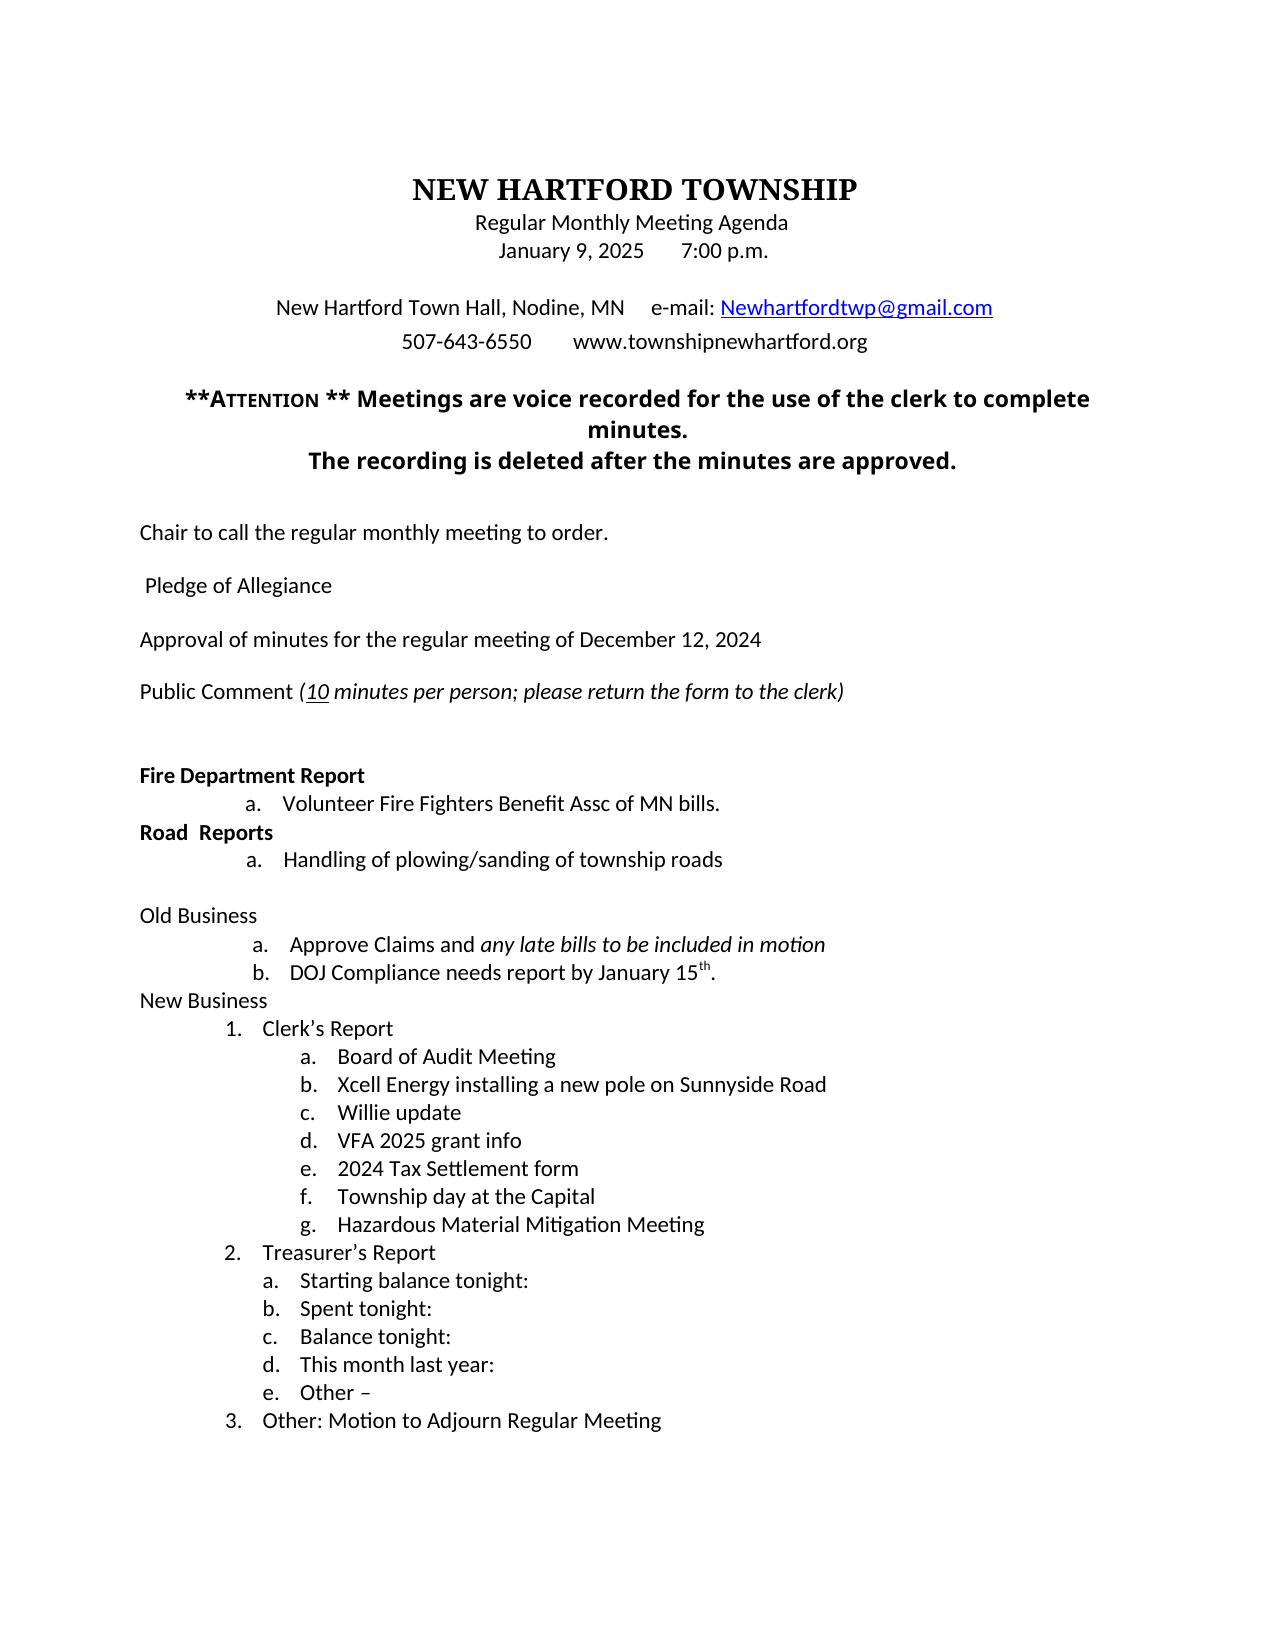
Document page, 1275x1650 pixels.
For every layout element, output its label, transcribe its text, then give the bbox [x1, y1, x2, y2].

list DOJ Compliance needs report by January 15th. [252, 958, 1095, 986]
list 2024 Tax Settlement form [300, 1154, 1095, 1182]
list Other – [262, 1378, 1095, 1406]
list Hazardous Material Mitigation Meeting [300, 1210, 1095, 1238]
list Other: Motion to Adjourn Regular Meeting [225, 1406, 1221, 1434]
list Clerk’s Report [225, 1014, 1095, 1042]
text The recording is deleted after the minutes are approved. [139, 445, 1125, 477]
text New Hartford Town Hall, Nodine, MN e-mail: Newhartfordtwp@gmail.com [144, 293, 1125, 321]
list Township day at the Capital [300, 1182, 1095, 1210]
text Public Comment (10 minutes per person; please return the form to the clerk) [139, 677, 1221, 706]
text Road Reports [139, 818, 1095, 846]
list Volunteer Fire Fighters Benefit Assc of MN bills. [245, 789, 1095, 818]
list Willie update [300, 1098, 1095, 1126]
text Chair to call the regular monthly meeting to order. [139, 518, 1124, 546]
text 507-643-6550 www.townshipnewhartford.org [376, 327, 893, 355]
text New Business [139, 986, 1095, 1014]
text **Attention ** Meetings are voice recorded for the use of the clerk to complete minutes. [150, 383, 1125, 445]
text Old Business [139, 902, 1095, 930]
list Balance tonight: [262, 1322, 1095, 1350]
list Board of Audit Meeting [300, 1042, 1095, 1070]
list Starting balance tonight: [262, 1266, 1095, 1294]
text Approval of minutes for the regular meeting of December 12, 2024 [139, 625, 1095, 653]
title NEW HARTFORD TOWNSHIP [376, 169, 893, 208]
text January 9, 2025 7:00 p.m. [375, 237, 892, 264]
list Handling of plowing/sanding of township roads [246, 846, 1095, 874]
list Xcell Energy installing a new pole on Sunnyside Road [300, 1070, 1095, 1098]
text Pledge of Allegiance [139, 572, 1124, 600]
list Treasurer’s Report [224, 1238, 1095, 1266]
text Fire Department Report [139, 762, 1221, 789]
text Regular Monthly Meeting Agenda [375, 208, 892, 237]
list Approve Claims and any late bills to be included in motion [252, 930, 1095, 958]
list Spent tonight: [262, 1294, 1095, 1322]
list VFA 2025 grant info [300, 1126, 1095, 1154]
list This month last year: [262, 1350, 1095, 1378]
